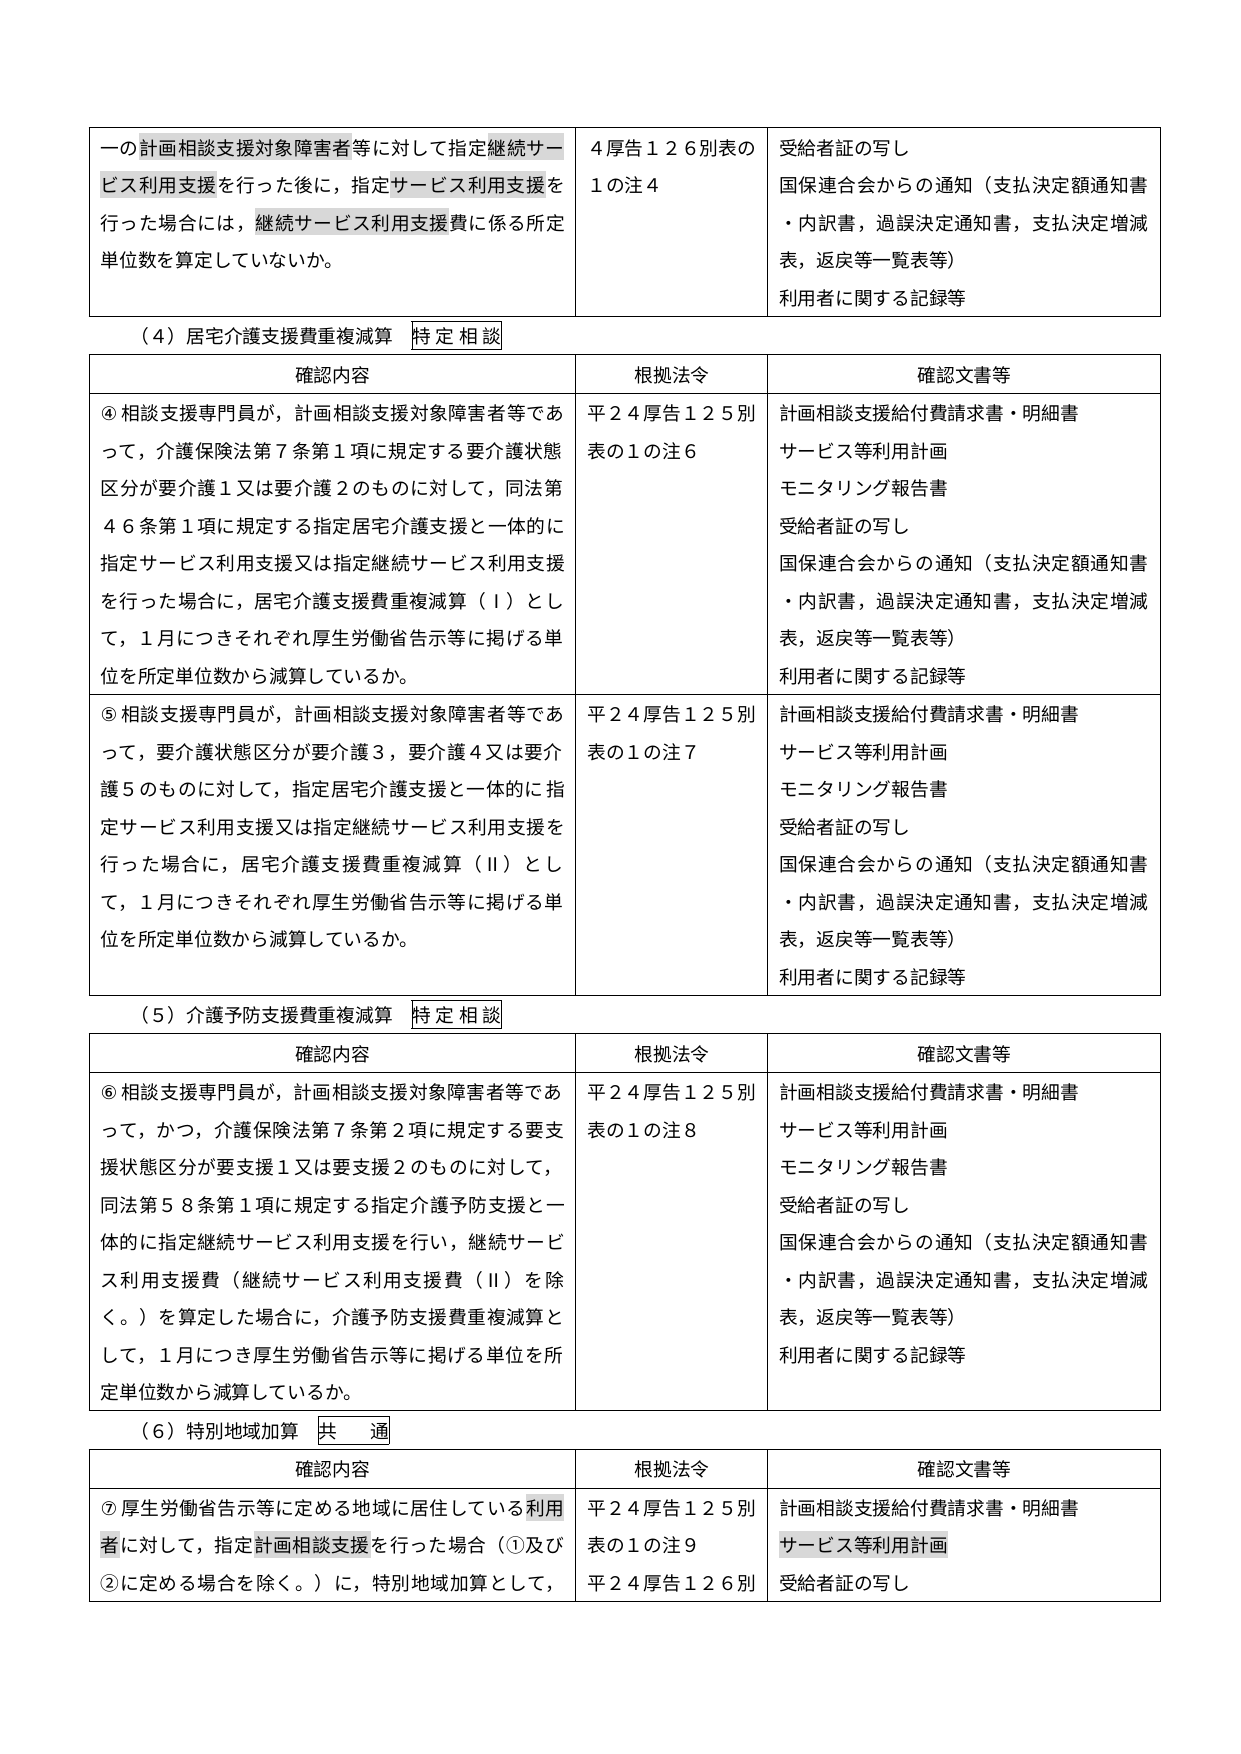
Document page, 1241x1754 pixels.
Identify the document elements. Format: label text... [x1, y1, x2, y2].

table_header 根拠法令 [576, 1450, 767, 1487]
table_cell ⑥相談支援専門員が，計画相談支援対象障害者等であって，かつ，介護保険法第７条第２項に規定する要支援状態区分が要支援１又は要支援２のものに対して，同法第５８条第１項に規定する指定介護予防支援と一体的に指定継続サービス利用支援を行い，継続サービス利用支援費（継続サービス利用支援費（Ⅱ）を除く。）を算定した場合に，介護予防支援費重複減算として，１月につき厚生労働省告示等に掲げる単位を所定単位数から減算しているか。 [90, 1073, 575, 1410]
table_cell 計画相談支援給付費請求書・明細書 サービス等利用計画 モニタリング報告書 受給者証の写し 国保連合会からの通知（支払決定額通知書・内訳書，過誤決定通知書，支払決定増減表，返戻等一覧表等） 利用者に関する記録等 [768, 695, 1160, 995]
table_header 根拠法令 [576, 355, 767, 393]
subtitle （４）居宅介護支援費重複減算 特定相談 [130, 317, 1152, 354]
table_cell 平２４厚告１２５別表の１の注６ [576, 394, 767, 694]
table_header 確認内容 [90, 1034, 575, 1072]
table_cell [768, 1489, 1160, 1601]
table_cell ④相談支援専門員が，計画相談支援対象障害者等であって，介護保険法第７条第１項に規定する要介護状態区分が要介護１又は要介護２のものに対して，同法第４６条第１項に規定する指定居宅介護支援と一体的に指定サービス利用支援又は指定継続サービス利用支援を行った場合に，居宅介護支援費重複減算（Ⅰ）として，１月につきそれぞれ厚生労働省告示等に掲げる単位を所定単位数から減算しているか。 [90, 394, 575, 694]
subtitle （５）介護予防支援費重複減算 特定相談 [130, 996, 1152, 1033]
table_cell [576, 1489, 767, 1601]
table_header 確認文書等 [768, 1450, 1160, 1487]
table_cell 計画相談支援給付費請求書・明細書 サービス等利用計画 モニタリング報告書 受給者証の写し 国保連合会からの通知（支払決定額通知書・内訳書，過誤決定通知書，支払決定増減表，返戻等一覧表等） 利用者に関する記録等 [768, 1073, 1160, 1410]
table_cell 平２４厚告１２５別表の１の注７ [576, 695, 767, 995]
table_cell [90, 1489, 575, 1601]
table_header 確認内容 [90, 1450, 575, 1487]
table_header 確認文書等 [768, 355, 1160, 393]
table_header 確認内容 [90, 355, 575, 393]
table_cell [576, 128, 767, 316]
table_header 確認文書等 [768, 1034, 1160, 1072]
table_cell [90, 128, 575, 316]
subtitle （６）特別地域加算 共通 [130, 1411, 1152, 1449]
table_cell ⑤相談支援専門員が，計画相談支援対象障害者等であって，要介護状態区分が要介護３，要介護４又は要介護５のものに対して，指定居宅介護支援と一体的に指定サービス利用支援又は指定継続サービス利用支援を行った場合に，居宅介護支援費重複減算（Ⅱ）として，１月につきそれぞれ厚生労働省告示等に掲げる単位を所定単位数から減算しているか。 [90, 695, 575, 995]
table_cell 平２４厚告１２５別表の１の注８ [576, 1073, 767, 1410]
table_cell 計画相談支援給付費請求書・明細書 サービス等利用計画 モニタリング報告書 受給者証の写し 国保連合会からの通知（支払決定額通知書・内訳書，過誤決定通知書，支払決定増減表，返戻等一覧表等） 利用者に関する記録等 [768, 394, 1160, 694]
table_header 根拠法令 [576, 1034, 767, 1072]
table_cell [768, 128, 1160, 316]
